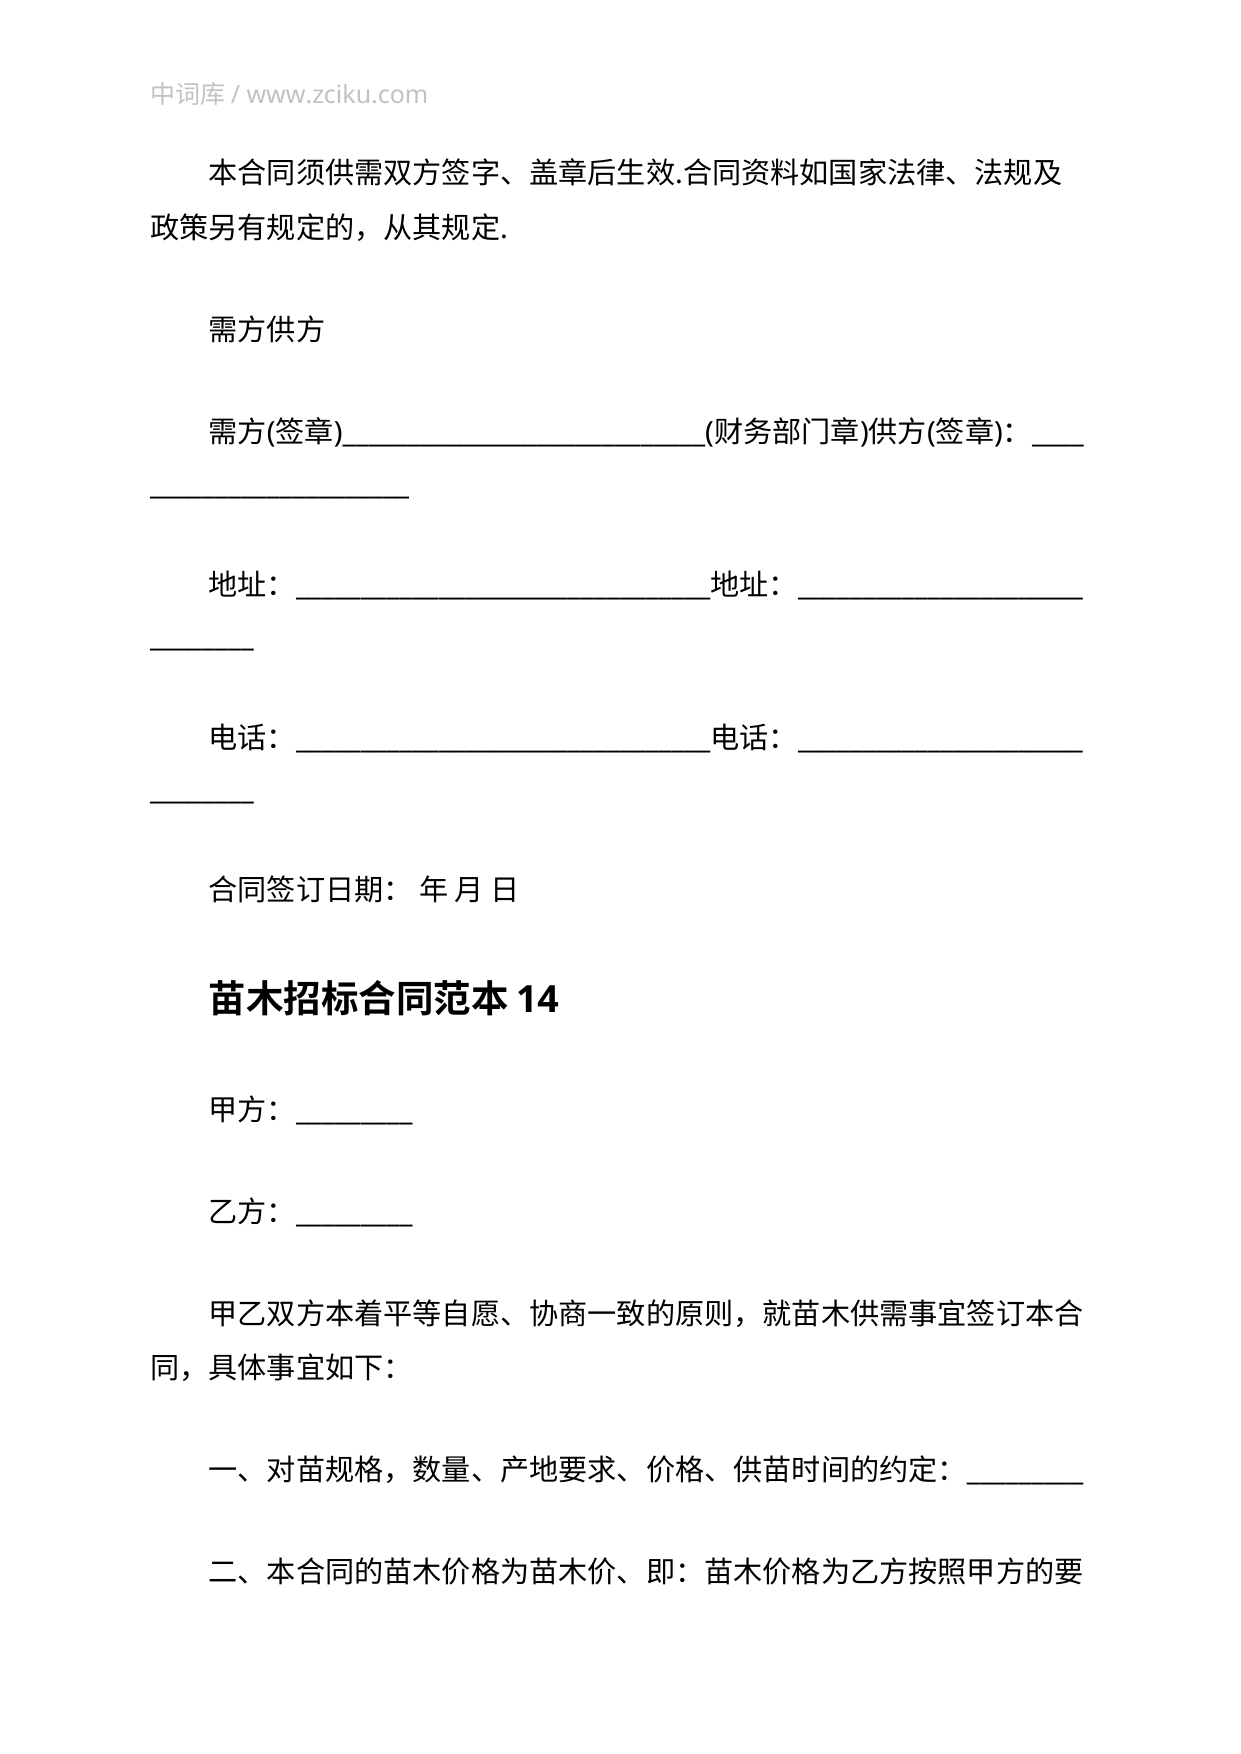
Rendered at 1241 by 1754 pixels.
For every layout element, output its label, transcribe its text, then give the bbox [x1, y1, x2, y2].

text 甲方：_________ [150, 1086, 1090, 1129]
text 一、对苗规格，数量、产地要求、价格、供苗时间的约定：_________ [150, 1447, 1090, 1489]
text 甲乙双方本着平等自愿、协商一致的原则，就苗木供需事宜签订本合同，具体事宜如下： [150, 1290, 1090, 1387]
text 本合同须供需双方签字、盖章后生效.合同资料如国家法律、法规及政策另有规定的，从其规定. [150, 150, 1090, 247]
text 需方(签章)____________________________(财务部门章)供方(签章)：________________________ [150, 409, 1090, 503]
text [150, 1549, 1090, 1591]
text 地址：________________________________地址：______________________________ [150, 561, 1090, 655]
text 苗木招标合同范本14 [150, 969, 1090, 1023]
text 需方供方 [150, 307, 1090, 349]
text 电话：________________________________电话：______________________________ [150, 714, 1090, 808]
text 合同签订日期： 年 月 日 [150, 867, 1090, 909]
text 乙方：_________ [150, 1188, 1090, 1231]
